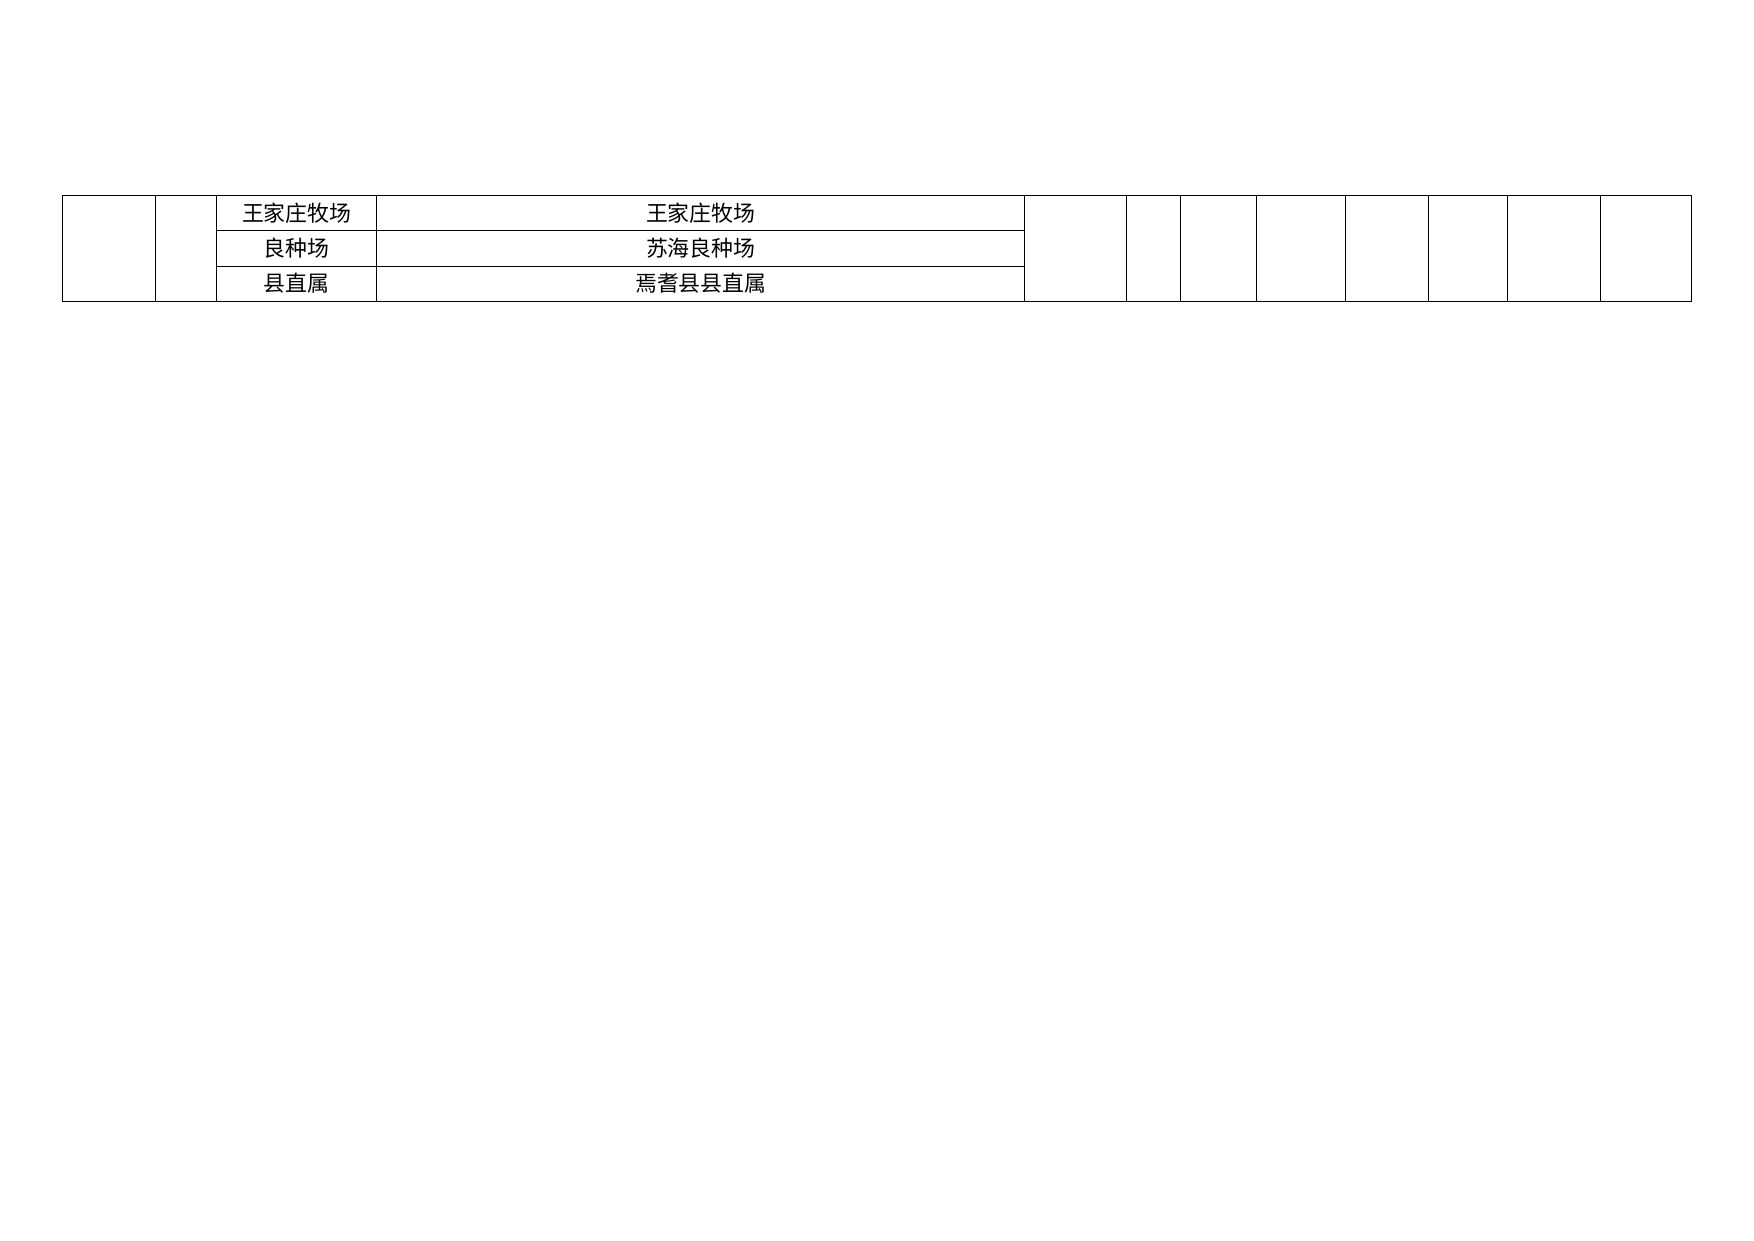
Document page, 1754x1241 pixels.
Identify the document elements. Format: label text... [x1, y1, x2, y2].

table_cell 县直属 [217, 267, 376, 301]
table_cell 王家庄牧场 [217, 196, 376, 230]
table_cell 焉耆县县直属 [377, 267, 1024, 301]
table_cell 王家庄牧场 [377, 196, 1024, 230]
table_cell 苏海良种场 [377, 231, 1024, 266]
table_cell 良种场 [217, 231, 376, 266]
